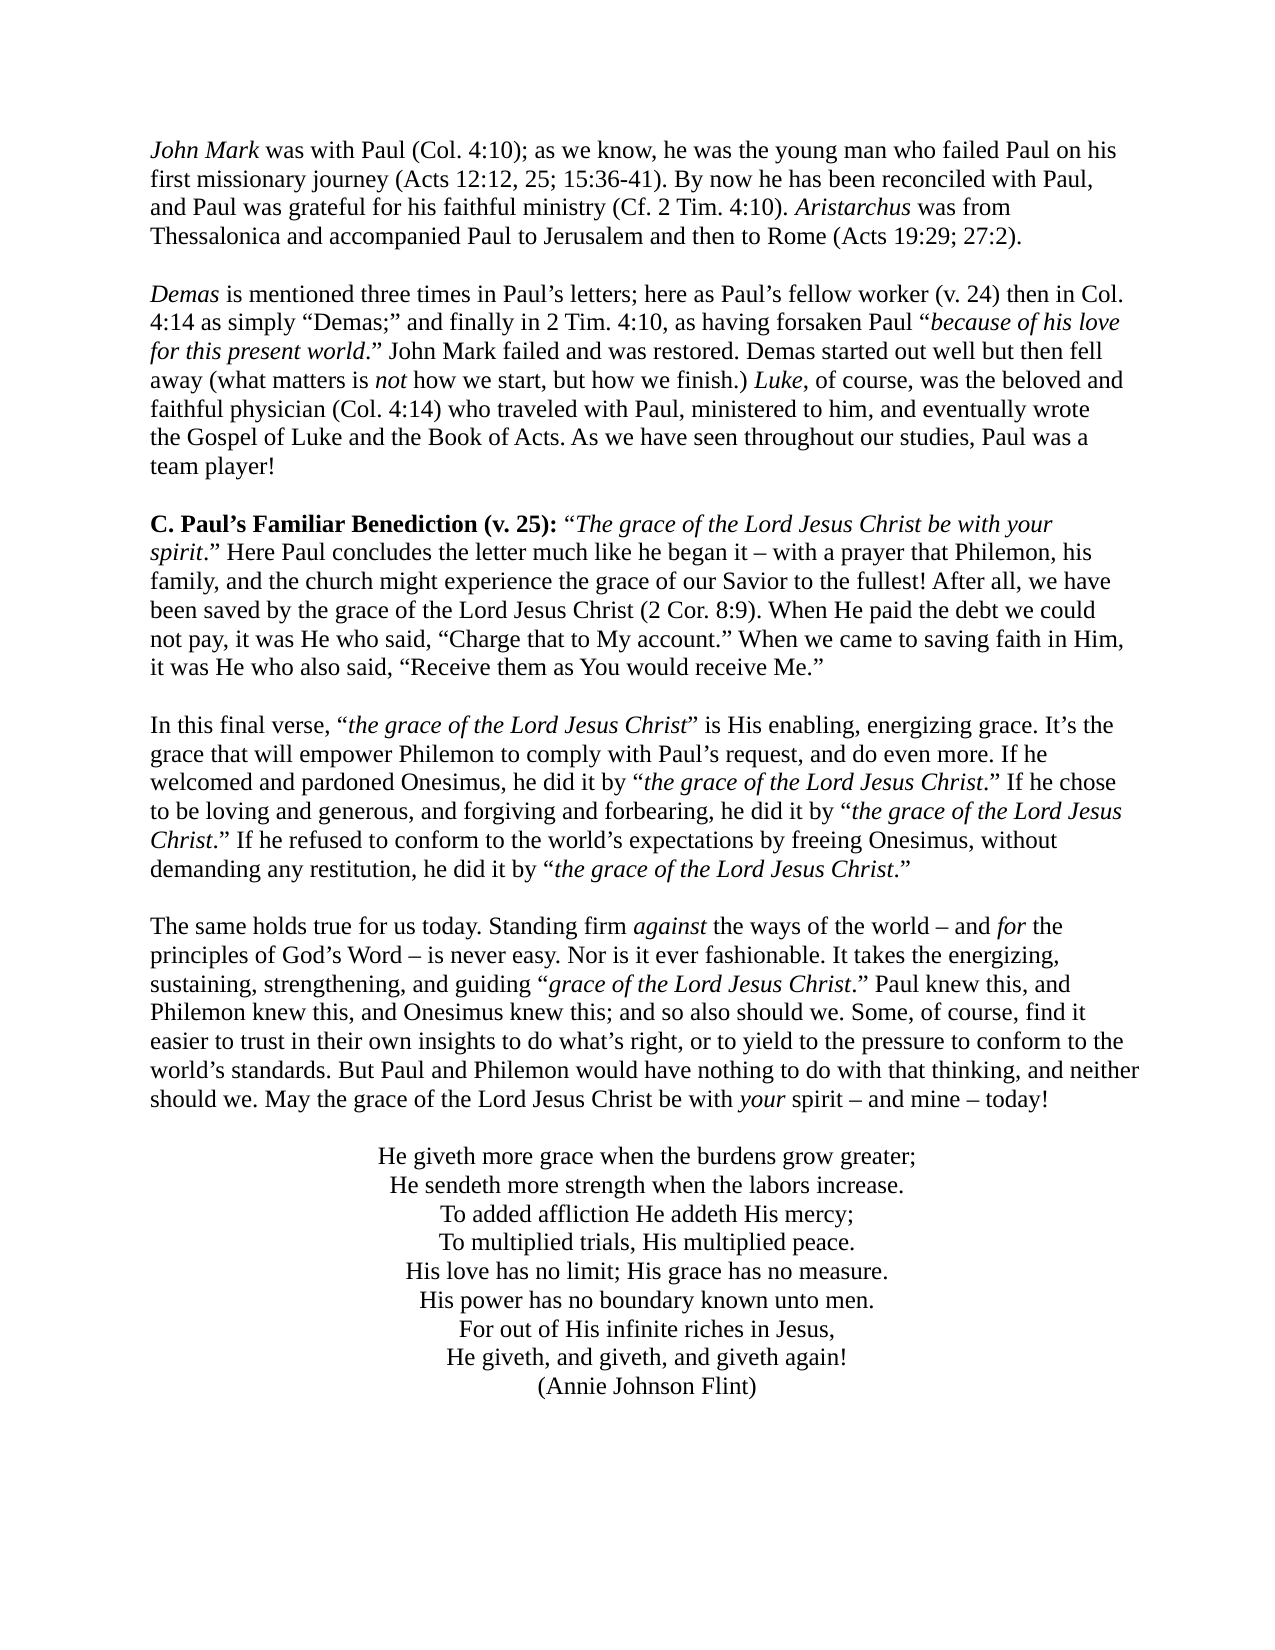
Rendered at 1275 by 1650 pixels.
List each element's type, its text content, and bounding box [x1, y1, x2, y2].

text To added affliction He addeth His mercy; [150, 1199, 1144, 1227]
text To multiplied trials, His multiplied peace. [150, 1227, 1144, 1256]
text He giveth, and giveth, and giveth again! [150, 1342, 1144, 1371]
text In this final verse, “the grace of the Lord Jesus Christ” is His enabling, energizing grace. It’s the grace that will empower Philemon to comply with Paul’s request, and do even more. If he welcomed and pardoned Onesimus, he did it by “the grace of the Lord Jesus Christ.” If he chose to be loving and generous, and forgiving and forbearing, he did it by “the grace of the Lord Jesus Christ.” If he refused to conform to the world’s expectations by freeing Onesimus, without demanding any restitution, he did it by “the grace of the Lord Jesus Christ.” [150, 710, 1125, 882]
text (Annie Johnson Flint) [150, 1371, 1144, 1400]
text Demas is mentioned three times in Paul’s letters; here as Paul’s fellow worker (v. 24) then in Col. 4:14 as simply “Demas;” and finally in 2 Tim. 4:10, as having forsaken Paul “because of his love for this present world.” John Mark failed and was restored. Demas started out well but then fell away (what matters is not how we start, but how we finish.) Luke, of course, was the beloved and faithful physician (Col. 4:14) who traveled with Paul, ministered to him, and eventually wrote the Gospel of Luke and the Book of Acts. As we have seen throughout our studies, Paul was a team player! [150, 279, 1125, 480]
text He sendeth more strength when the labors increase. [150, 1170, 1144, 1199]
text He giveth more grace when the burdens grow greater; [150, 1141, 1144, 1170]
text John Mark was with Paul (Col. 4:10); as we know, he was the young man who failed Paul on his first missionary journey (Acts 12:12, 25; 15:36-41). By now he has been reconciled with Paul, and Paul was grateful for his faithful ministry (Cf. 2 Tim. 4:10). Aristarchus was from Thessalonica and accompanied Paul to Jerusalem and then to Rome (Acts 19:29; 27:2). [150, 135, 1125, 250]
text His power has no boundary known unto men. [150, 1285, 1144, 1314]
text For out of His infinite riches in Jesus, [150, 1314, 1144, 1342]
text C. Paul’s Familiar Benediction (v. 25): “The grace of the Lord Jesus Christ be with your spirit.” Here Paul concludes the letter much like he began it – with a prayer that Philemon, his family, and the church might experience the grace of our Savior to the fullest! After all, we have been saved by the grace of the Lord Jesus Christ (2 Cor. 8:9). When He paid the debt we could not pay, it was He who said, “Charge that to My account.” When we came to saving faith in Him, it was He who also said, “Receive them as You would receive Me.” [150, 509, 1125, 681]
text His love has no limit; His grace has no measure. [150, 1256, 1144, 1285]
text The same holds true for us today. Standing firm against the ways of the world – and for the principles of God’s Word – is never easy. Nor is it ever fashionable. It takes the energizing, sustaining, strengthening, and guiding “grace of the Lord Jesus Christ.” Paul knew this, and Philemon knew this, and Onesimus knew this; and so also should we. Some, of course, find it easier to trust in their own insights to do what’s right, or to yield to the pressure to conform to the world’s standards. But Paul and Philemon would have nothing to do with that thinking, and neither should we. May the grace of the Lord Jesus Christ be with your spirit – and mine – today! [150, 911, 1144, 1112]
